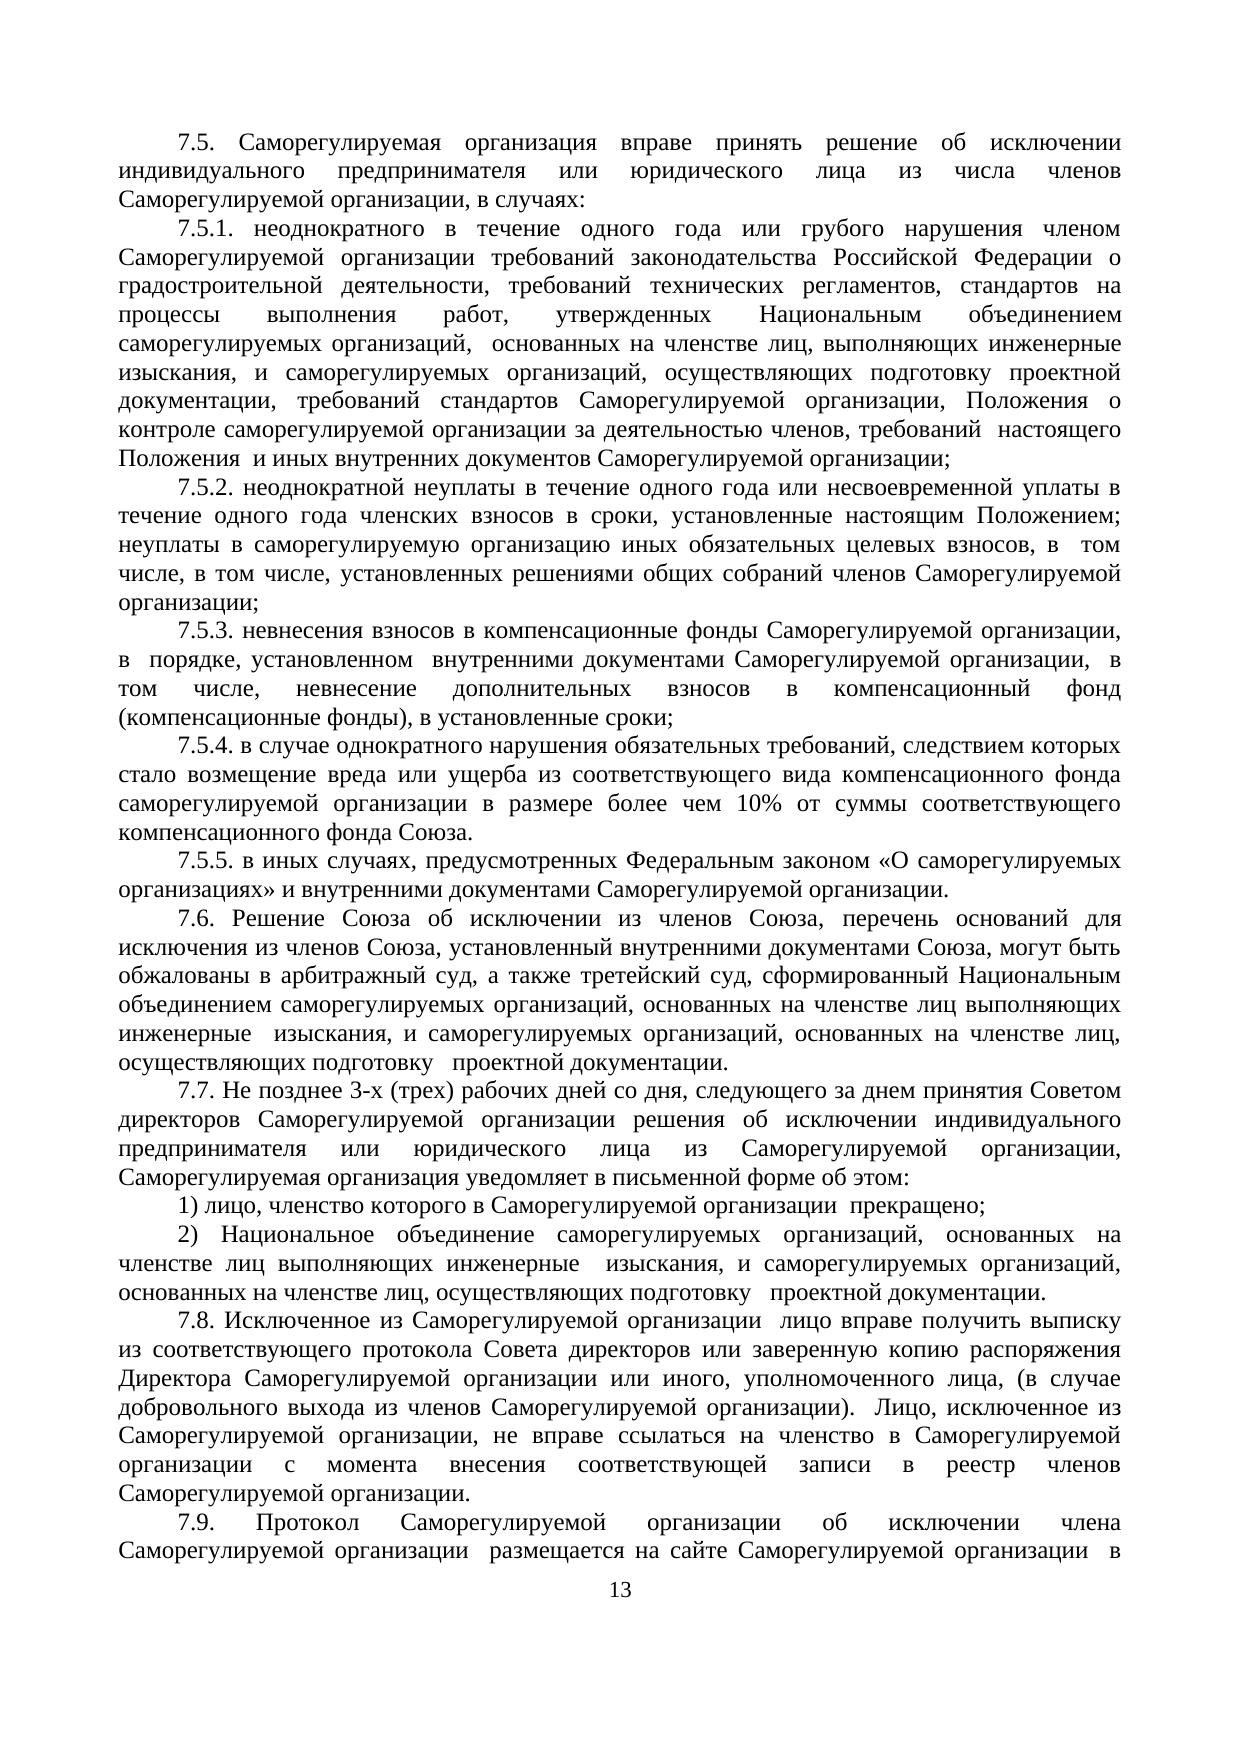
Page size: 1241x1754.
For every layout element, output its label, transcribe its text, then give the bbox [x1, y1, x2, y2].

text 7.6. Решение Союза об исключении из членов Союза, перечень оснований для исключения из членов Союза, установленный внутренними документами Союза, могут быть обжалованы в арбитражный суд, а также третейский суд, сформированный Национальным объединением саморегулируемых организаций, основанных на членстве лиц выполняющих инженерные изыскания, и саморегулируемых организаций, основанных на членстве лиц, осуществляющих подготовку проектной документации. [118, 903, 1122, 1075]
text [118, 1507, 1122, 1564]
text 7.5.2. неоднократной неуплаты в течение одного года или несвоевременной уплаты в течение одного года членских взносов в сроки, установленные настоящим Положением; неуплаты в саморегулируемую организацию иных обязательных целевых взносов, в том числе, в том числе, установленных решениями общих собраний членов Саморегулируемой организации; [118, 472, 1122, 615]
text 2) Национальное объединение саморегулируемых организаций, основанных на членстве лиц выполняющих инженерные изыскания, и саморегулируемых организаций, основанных на членстве лиц, осуществляющих подготовку проектной документации. [118, 1219, 1122, 1305]
text 1) лицо, членство которого в Саморегулируемой организации прекращено; [118, 1190, 1122, 1219]
text 7.7. Не позднее 3-х (трех) рабочих дней со дня, следующего за днем принятия Советом директоров Саморегулируемой организации решения об исключении индивидуального предпринимателя или юридического лица из Саморегулируемой организации, Саморегулируемая организация уведомляет в письменной форме об этом: [118, 1075, 1122, 1190]
text 7.5.5. в иных случаях, предусмотренных Федеральным законом «О саморегулируемых организациях» и внутренними документами Саморегулируемой организации. [118, 845, 1122, 903]
text 7.5. Саморегулируемая организация вправе принять решение об исключении индивидуального предпринимателя или юридического лица из числа членов Саморегулируемой организации, в случаях: [118, 127, 1122, 213]
text 7.8. Исключенное из Саморегулируемой организации лицо вправе получить выписку из соответствующего протокола Совета директоров или заверенную копию распоряжения Директора Саморегулируемой организации или иного, уполномоченного лица, (в случае добровольного выхода из членов Саморегулируемой организации). Лицо, исключенное из Саморегулируемой организации, не вправе ссылаться на членство в Саморегулируемой организации с момента внесения соответствующей записи в реестр членов Саморегулируемой организации. [118, 1305, 1122, 1507]
text 7.5.1. неоднократного в течение одного года или грубого нарушения членом Саморегулируемой организации требований законодательства Российской Федерации о градостроительной деятельности, требований технических регламентов, стандартов на процессы выполнения работ, утвержденных Национальным объединением саморегулируемых организаций, основанных на членстве лиц, выполняющих инженерные изыскания, и саморегулируемых организаций, осуществляющих подготовку проектной документации, требований стандартов Саморегулируемой организации, Положения о контроле саморегулируемой организации за деятельностью членов, требований настоящего Положения и иных внутренних документов Саморегулируемой организации; [118, 213, 1122, 472]
text 7.5.3. невнесения взносов в компенсационные фонды Саморегулируемой организации, в порядке, установленном внутренними документами Саморегулируемой организации, в том числе, невнесение дополнительных взносов в компенсационный фонд (компенсационные фонды), в установленные сроки; [118, 615, 1122, 730]
text 7.5.4. в случае однократного нарушения обязательных требований, следствием которых стало возмещение вреда или ущерба из соответствующего вида компенсационного фонда саморегулируемой организации в размере более чем 10% от суммы соответствующего компенсационного фонда Союза. [118, 730, 1122, 845]
